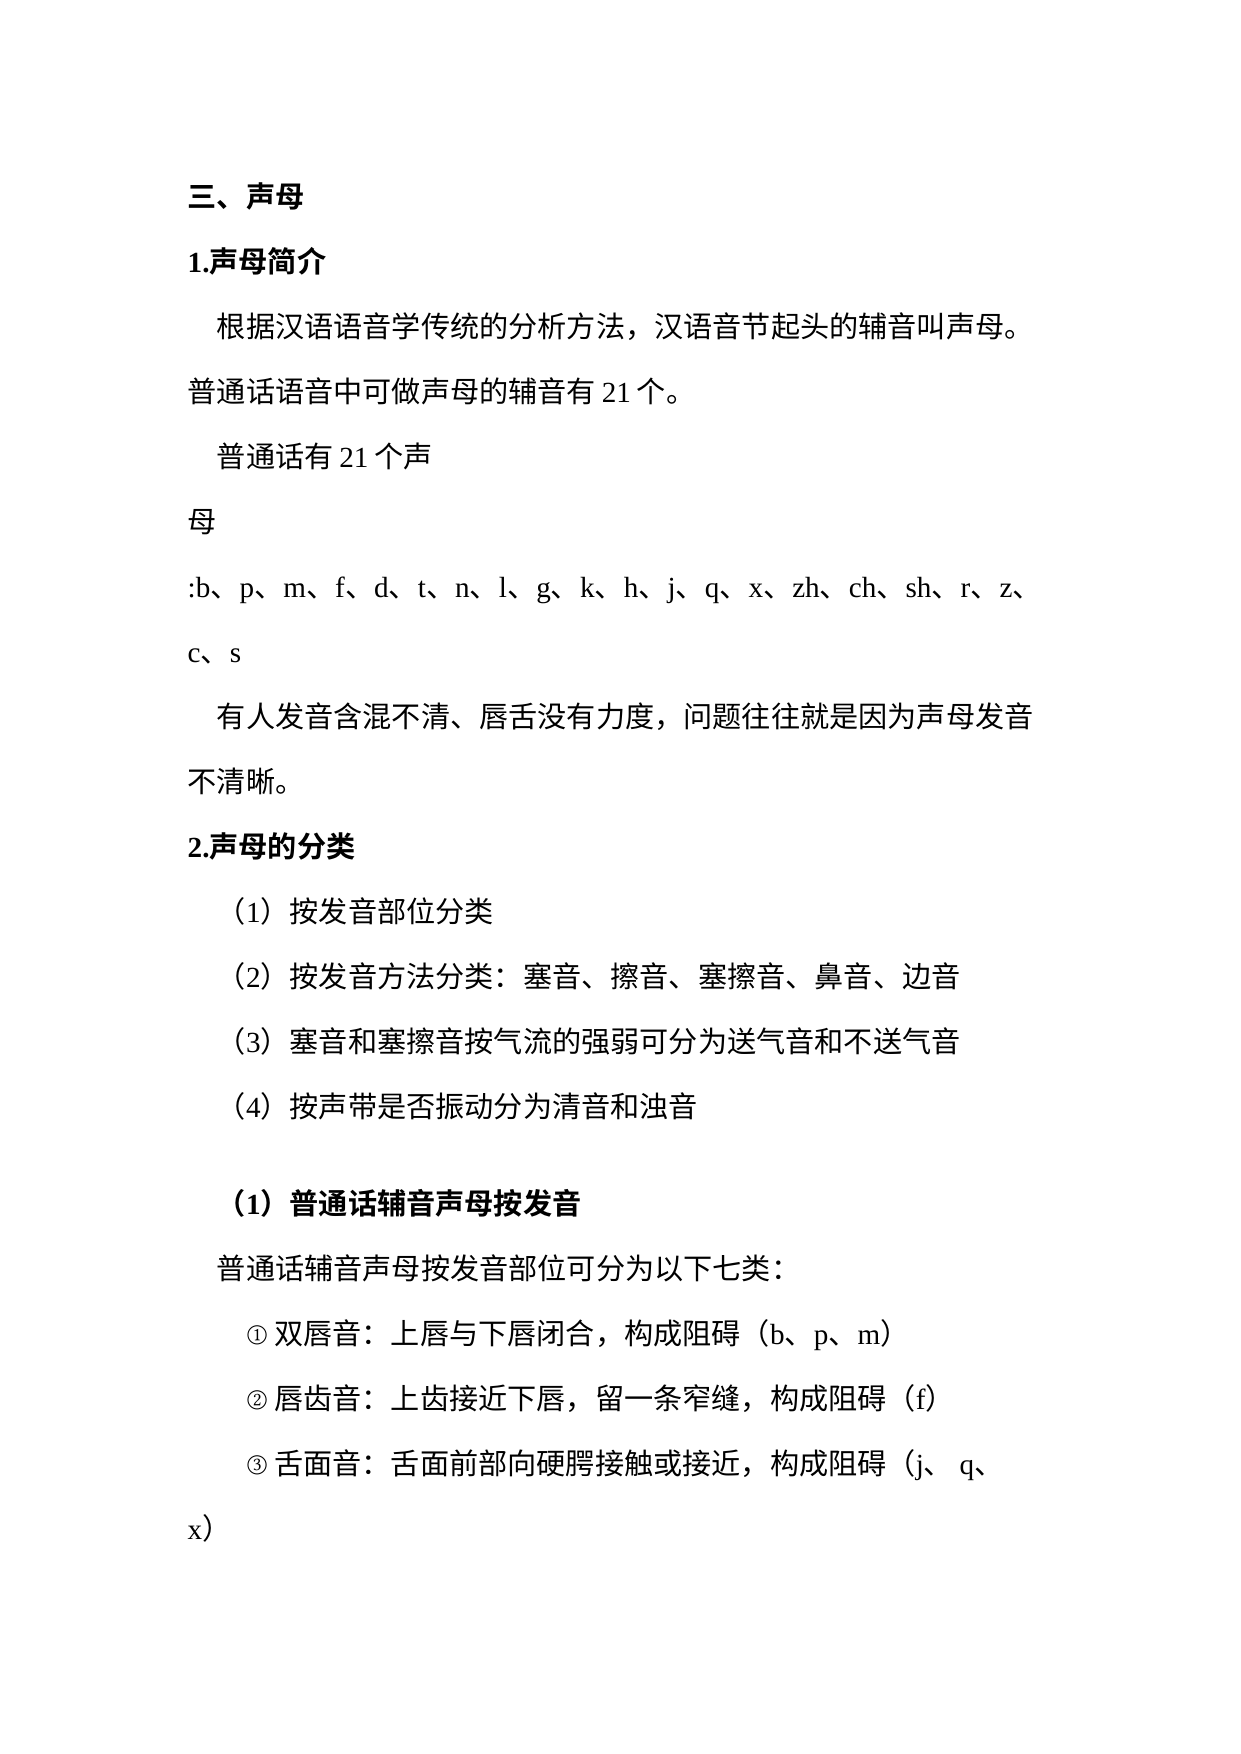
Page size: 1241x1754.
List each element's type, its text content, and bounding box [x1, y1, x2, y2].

text （1）普通话辅音声母按发音 [187, 1169, 1053, 1234]
text （2）按发音方法分类：塞音、擦音、塞擦音、鼻音、边音 [187, 942, 1053, 1007]
text （3）塞音和塞擦音按气流的强弱可分为送气音和不送气音 [187, 1007, 1053, 1072]
text （4）按声带是否振动分为清音和浊音 [187, 1072, 1053, 1137]
text 普通话辅音声母按发音部位可分为以下七类： [187, 1234, 1053, 1299]
text 三、声母 [187, 162, 1053, 227]
text 有人发音含混不清、唇舌没有力度，问题往往就是因为声母发音不清晰。 [187, 682, 1053, 812]
text （1）按发音部位分类 [187, 877, 1053, 942]
text ②唇齿音：上齿接近下唇，留一条窄缝，构成阻碍（f） [187, 1364, 1053, 1429]
text 2.声母的分类 [187, 812, 1053, 877]
text ①双唇音：上唇与下唇闭合，构成阻碍（b、p、m） [187, 1299, 1053, 1364]
text 普通话有21个声母:b、p、m、f、d、t、n、l、g、k、h、j、q、x、zh、ch、sh、r、z、c、s [187, 422, 1053, 682]
text 1.声母简介 [187, 227, 1053, 292]
text ③舌面音：舌面前部向硬腭接触或接近，构成阻碍（j、 q、 x） [187, 1429, 1053, 1559]
text 根据汉语语音学传统的分析方法，汉语音节起头的辅音叫声母。普通话语音中可做声母的辅音有21个。 [187, 292, 1053, 422]
